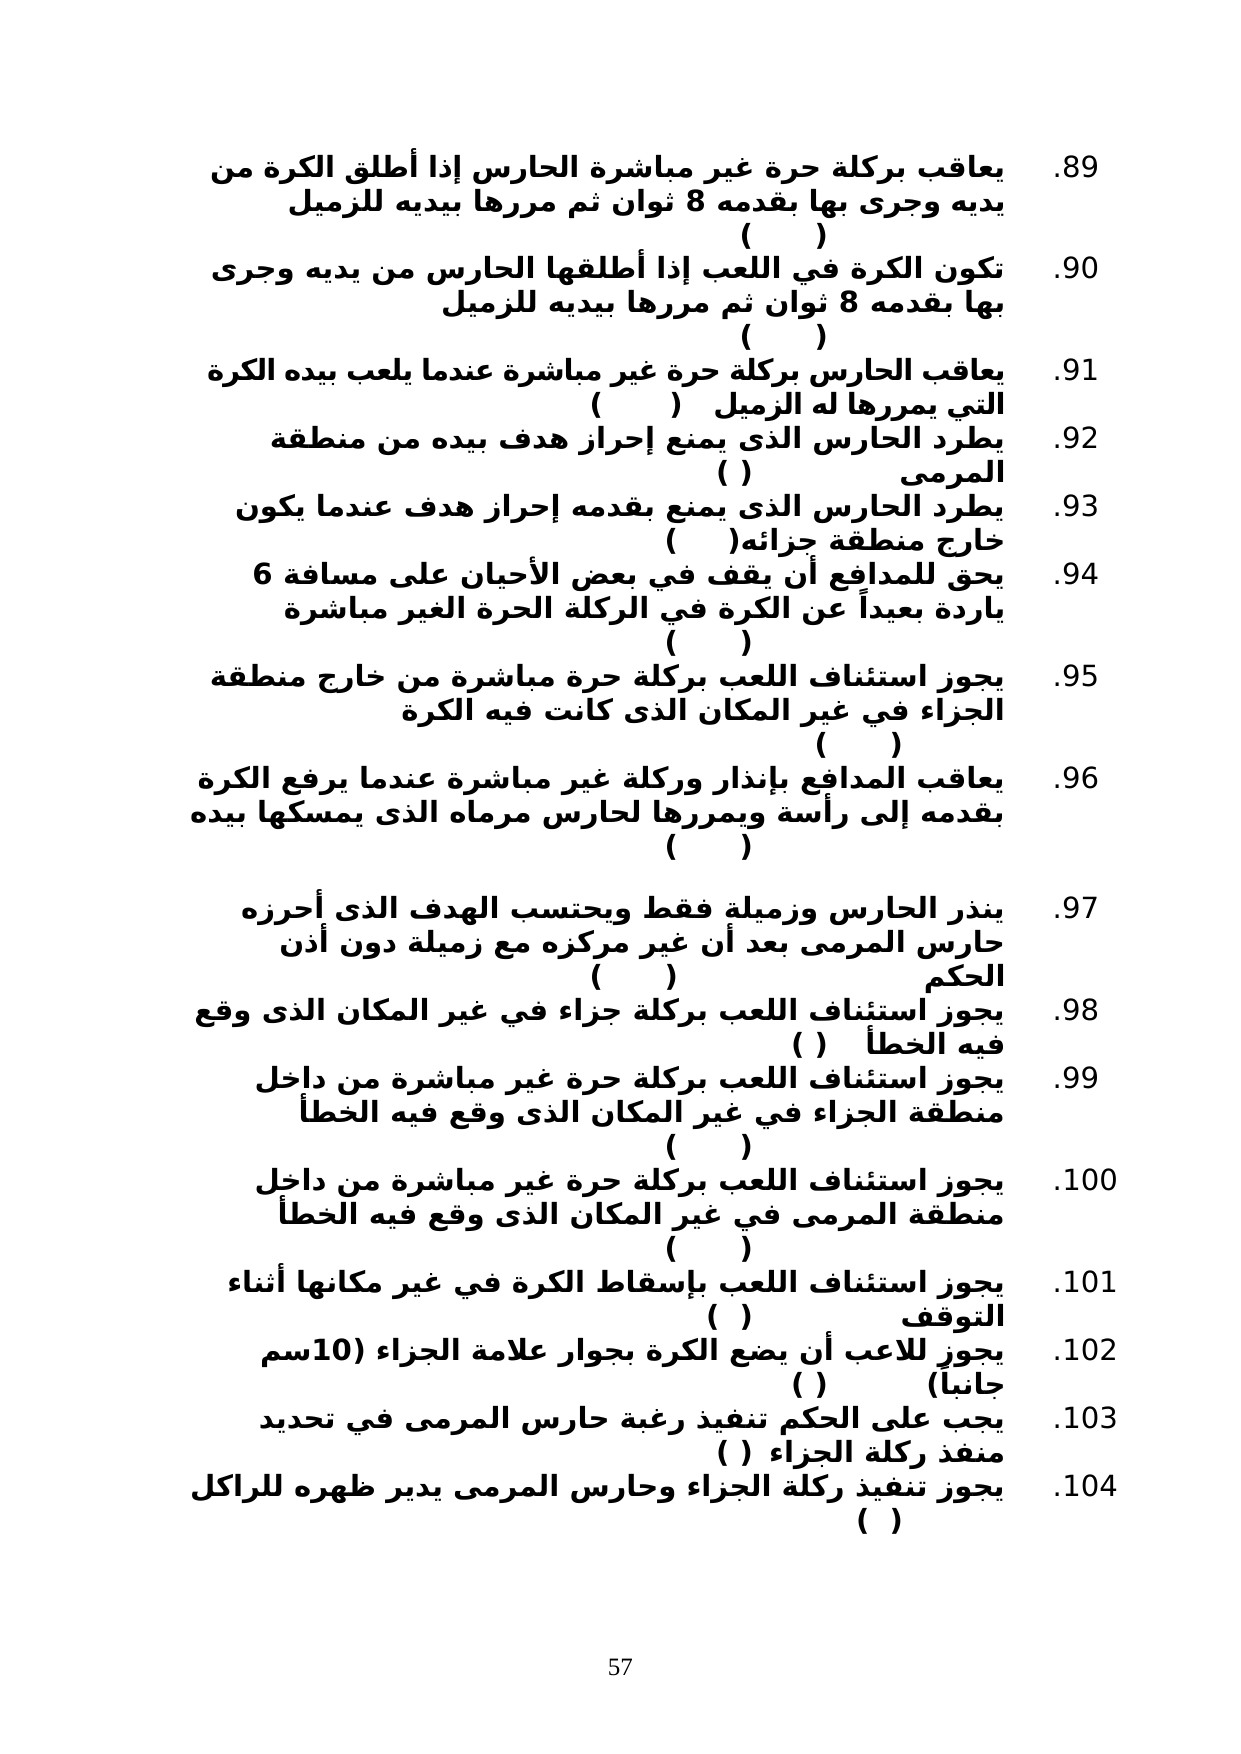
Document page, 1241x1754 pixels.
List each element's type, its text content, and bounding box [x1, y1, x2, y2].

list يجوز استئناف اللعب بركلة حرة غير مباشرة من داخل منطقة المرمى في غير المكان الذى وقع فيه الخطأ ( ) [187, 1163, 1053, 1265]
list يعاقب بركلة حرة غير مباشرة الحارس إذا أطلق الكرة من يديه وجرى بها بقدمه 8 ثوان ثم مررها بيديه للزميل ( ) [187, 150, 1053, 252]
list يجوز تنفيذ ركلة الجزاء وحارس المرمى يدير ظهره للراكل ( ) [187, 1469, 1053, 1537]
list يجب على الحكم تنفيذ رغبة حارس المرمى في تحديد منفذ ركلة الجزاء ( ) [187, 1401, 1053, 1469]
list يطرد الحارس الذى يمنع بقدمه إحراز هدف عندما يكون خارج منطقة جزائه( ) [187, 489, 1053, 557]
list تكون الكرة في اللعب إذا أطلقها الحارس من يديه وجرى بها بقدمه 8 ثوان ثم مررها بيديه للزميل ( ) [187, 252, 1053, 354]
list يجوز استئناف اللعب بركلة جزاء في غير المكان الذى وقع فيه الخطأ ( ) [187, 994, 1053, 1062]
list يجوز للاعب أن يضع الكرة بجوار علامة الجزاء (10سم جانباً) ( ) [187, 1333, 1053, 1401]
list يعاقب المدافع بإنذار وركلة غير مباشرة عندما يرفع الكرة بقدمه إلى رأسة ويمررها لحارس مرماه الذى يمسكها بيده ( ) [187, 761, 1053, 863]
list يطرد الحارس الذى يمنع إحراز هدف بيده من منطقة المرمى ( ) [187, 422, 1053, 489]
list يجوز استئناف اللعب بركلة حرة غير مباشرة من داخل منطقة الجزاء في غير المكان الذى وقع فيه الخطأ ( ) [187, 1062, 1053, 1163]
list يجوز استئناف اللعب بركلة حرة مباشرة من خارج منطقة الجزاء في غير المكان الذى كانت فيه الكرة ( ) [187, 659, 1053, 761]
list ينذر الحارس وزميلة فقط ويحتسب الهدف الذى أحرزه حارس المرمى بعد أن غير مركزه مع زميلة دون أذن الحكم ( ) [187, 892, 1053, 994]
list يعاقب الحارس بركلة حرة غير مباشرة عندما يلعب بيده الكرة التي يمررها له الزميل ( ) [187, 354, 1053, 422]
list يجوز استئناف اللعب بإسقاط الكرة في غير مكانها أثناء التوقف ( ) [187, 1265, 1053, 1333]
list يحق للمدافع أن يقف في بعض الأحيان على مسافة 6 ياردة بعيداً عن الكرة في الركلة الحرة الغير مباشرة ( ) [187, 557, 1053, 659]
